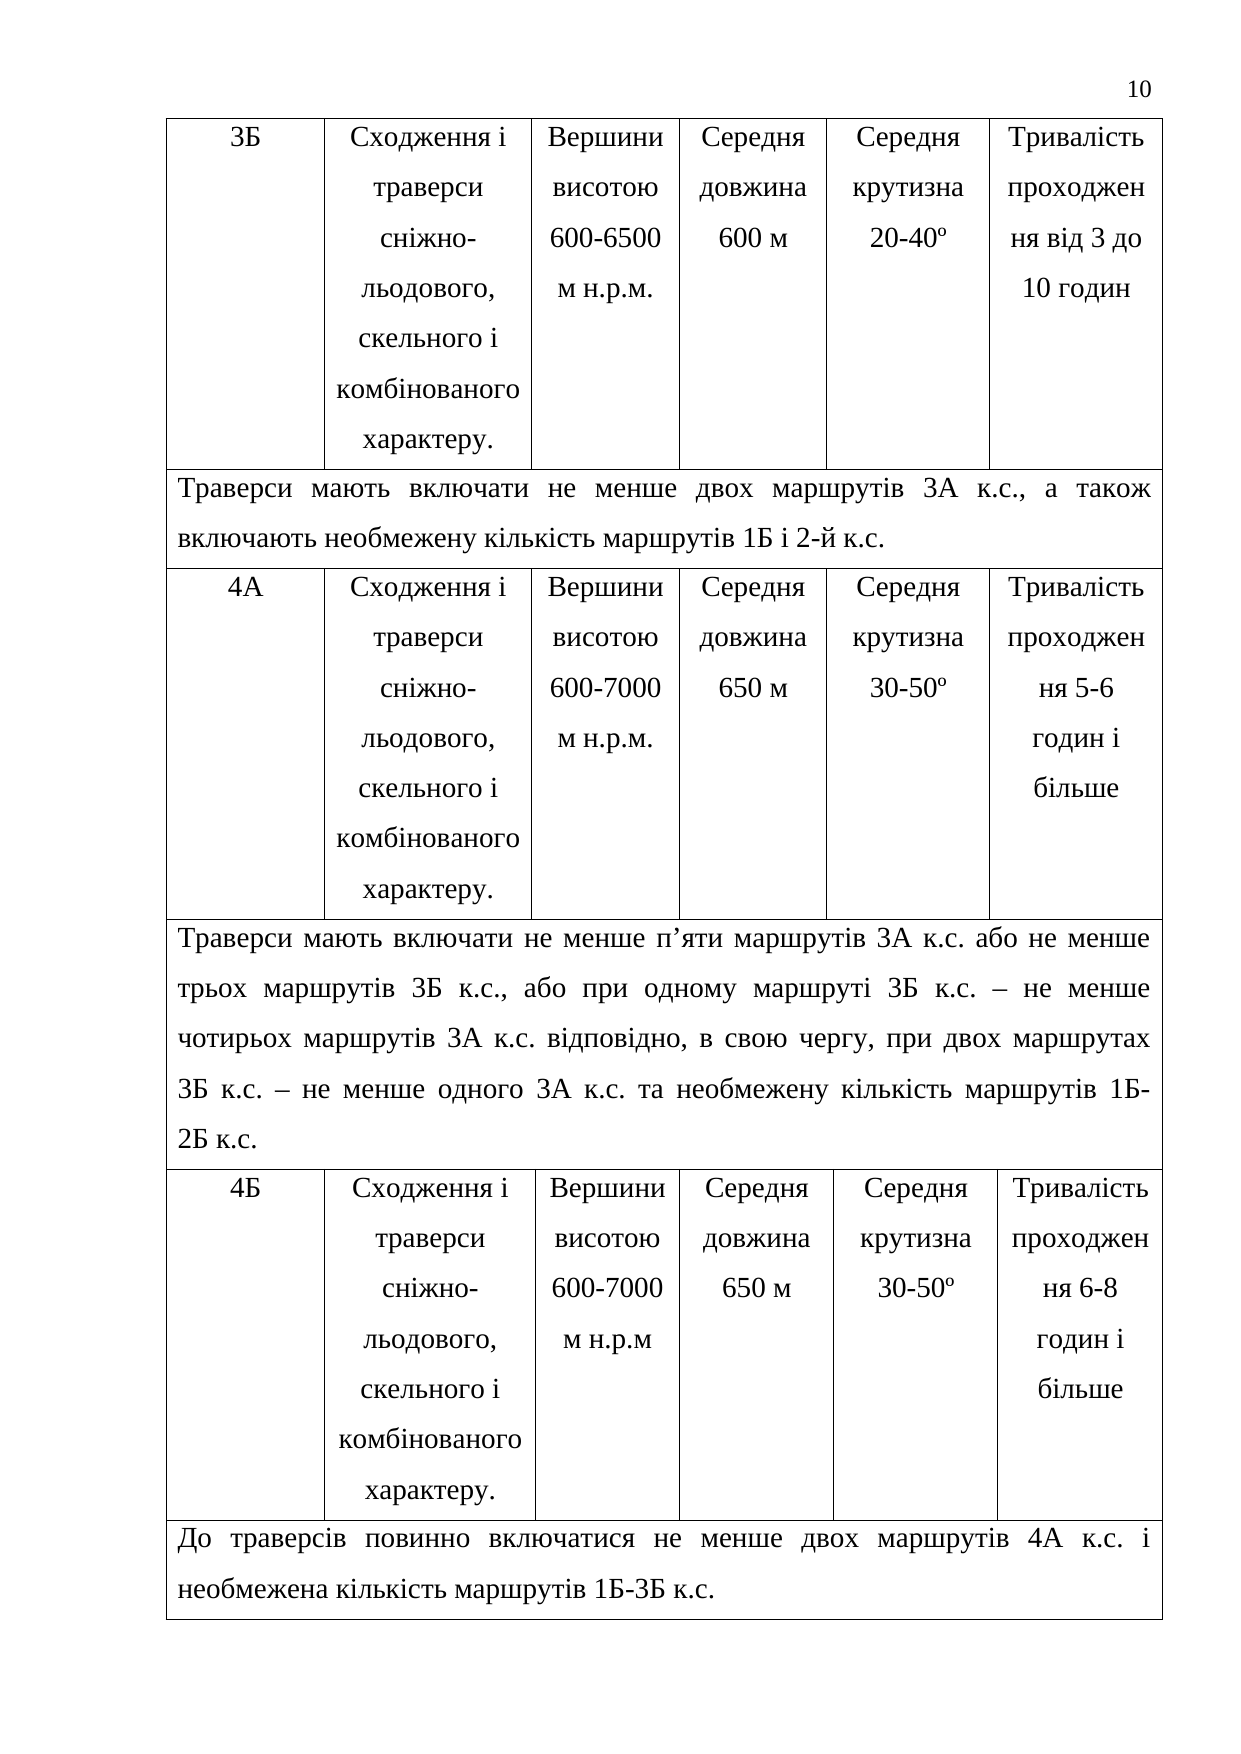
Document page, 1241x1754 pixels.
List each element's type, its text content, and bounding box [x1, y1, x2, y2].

table_cell 3Б [167, 119, 324, 469]
table_cell Середня довжина 650 м [680, 1170, 833, 1519]
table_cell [325, 119, 531, 469]
table_cell Траверси мають включати не менше двох маршрутів 3А к.с., а також включають необмежену кількість маршрутів 1Б і 2-й к.с. [167, 470, 1162, 568]
table_cell Вершини висотою 600-7000 м н.р.м. [532, 569, 679, 919]
table_cell Тривалість проходжен ня 5-6 годин і більше [990, 569, 1162, 919]
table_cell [325, 1170, 535, 1519]
table_cell Вершини висотою 600-7000 м н.р.м [536, 1170, 679, 1519]
table_cell Середня крутизна 30-50º [834, 1170, 997, 1519]
table_cell Середня крутизна 20-40º [827, 119, 989, 469]
table_cell 4Б [167, 1170, 324, 1519]
table_cell Траверси мають включати не менше п’яти маршрутів 3А к.с. або не менше трьох маршрутів 3Б к.с., або при одному маршруті 3Б к.с. – не менше чотирьох маршрутів 3А к.с. відповідно, в свою чергу, при двох маршрутах 3Б к.с. – не менше одного 3А к.с. та необмежену кількість маршрутів 1Б- 2Б к.с. [167, 920, 1162, 1169]
table_cell Сходження і траверси сніжно-льодового, скельного і комбінованого характеру. [325, 569, 531, 919]
table_cell Вершини висотою 600-6500 м н.р.м. [532, 119, 679, 469]
table_cell Середня довжина 650 м [680, 569, 826, 919]
table_cell До траверсів повинно включатися не менше двох маршрутів 4А к.с. і необмежена кількість маршрутів 1Б-3Б к.с. [167, 1521, 1162, 1619]
table_cell Середня довжина 600 м [680, 119, 826, 469]
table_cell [990, 119, 1162, 469]
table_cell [998, 1170, 1162, 1519]
table_cell Середня крутизна 30-50º [827, 569, 989, 919]
table_cell 4А [167, 569, 324, 919]
